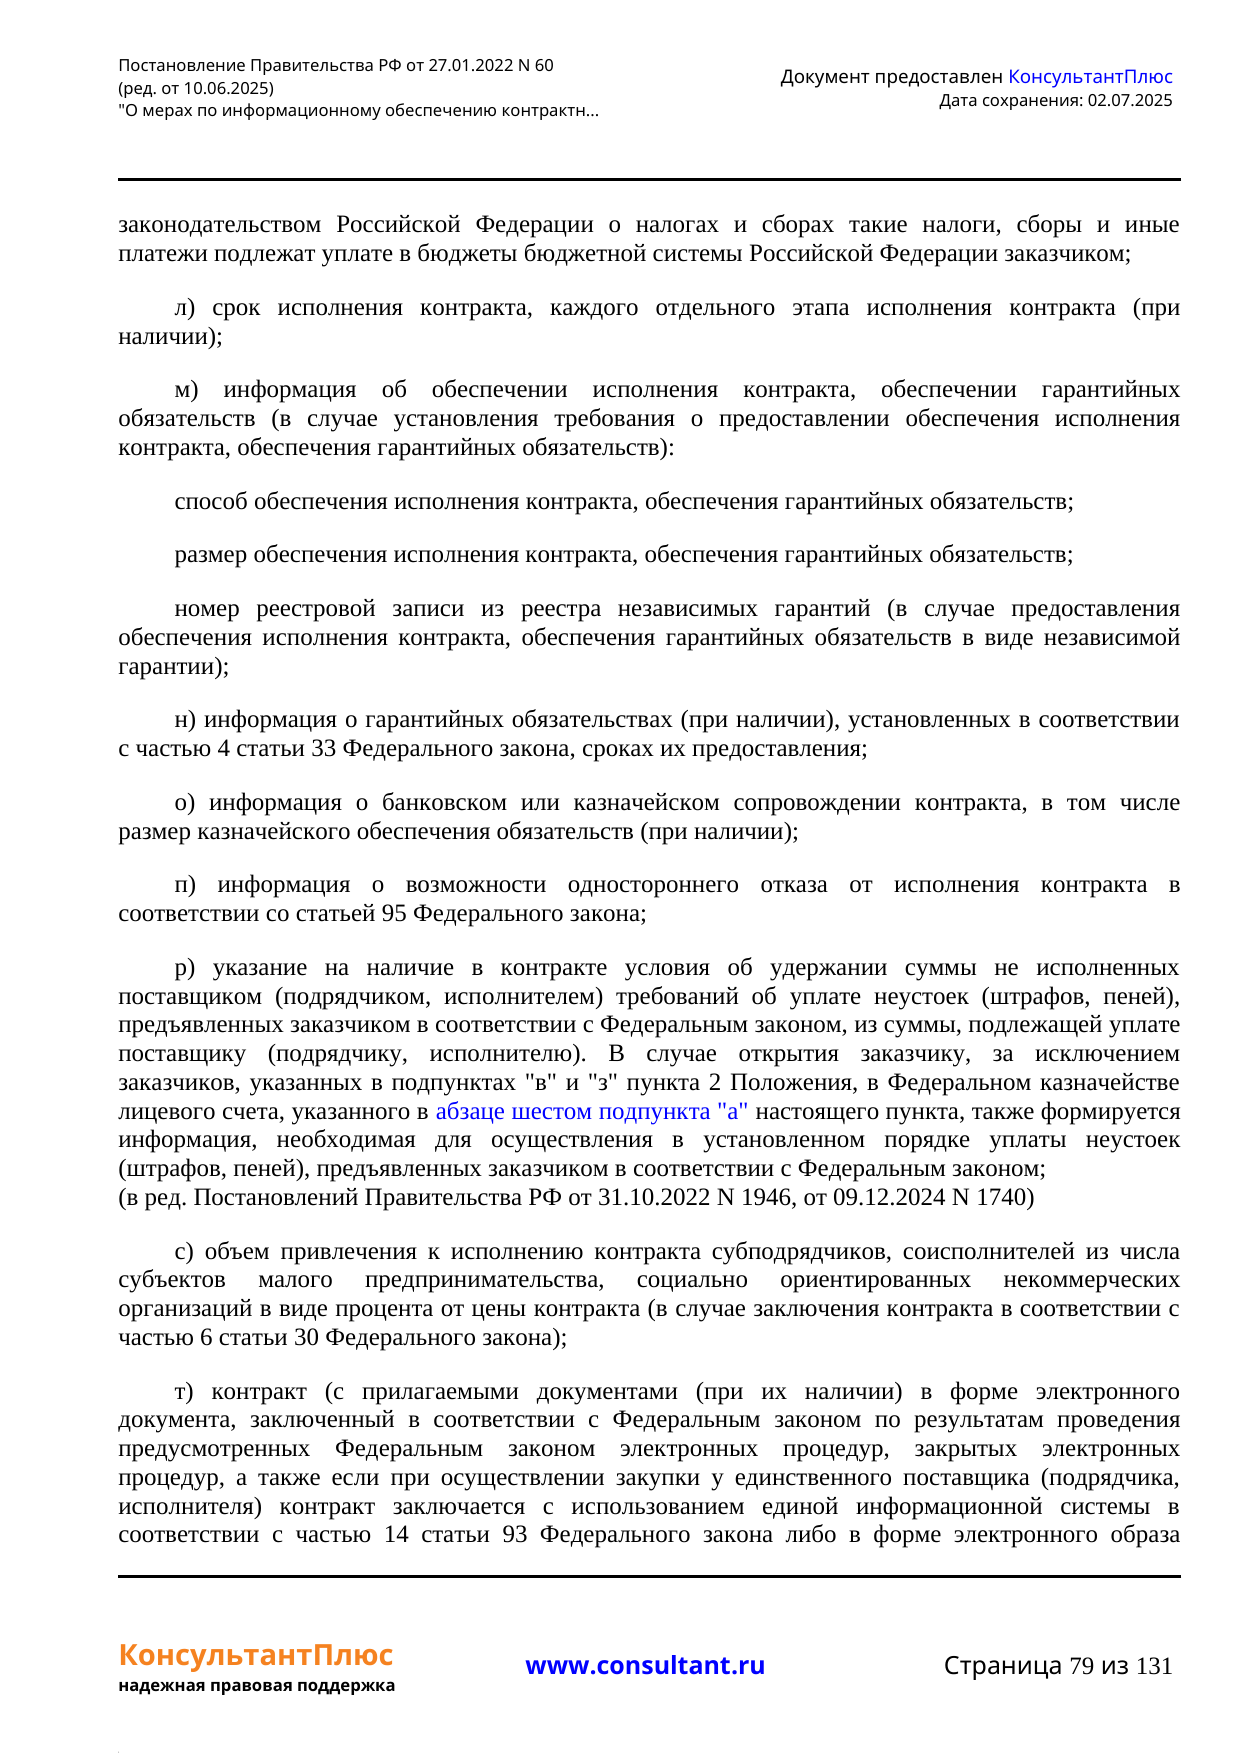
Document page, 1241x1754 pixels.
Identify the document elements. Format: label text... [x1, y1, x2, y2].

text л) срок исполнения контракта, каждого отдельного этапа исполнения контракта (при наличии); [118, 292, 1181, 349]
text п) информация о возможности одностороннего отказа от исполнения контракта в соответствии со статьей 95 Федерального закона; [118, 869, 1181, 927]
text с) объем привлечения к исполнению контракта субподрядчиков, соисполнителей из числа субъектов малого предпринимательства, социально ориентированных некоммерческих организаций в виде процента от цены контракта (в случае заключения контракта в соответствии с частью 6 статьи 30 Федерального закона); [118, 1236, 1181, 1351]
text о) информация о банковском или казначейском сопровождении контракта, в том числе размер казначейского обеспечения обязательств (при наличии); [118, 787, 1181, 844]
text м) информация об обеспечении исполнения контракта, обеспечении гарантийных обязательств (в случае установления требования о предоставлении обеспечения исполнения контракта, обеспечения гарантийных обязательств): [118, 374, 1181, 461]
text (в ред. Постановлений Правительства РФ от 31.10.2022 N 1946, от 09.12.2024 N 1740) [118, 1182, 1181, 1211]
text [118, 209, 1181, 267]
text способ обеспечения исполнения контракта, обеспечения гарантийных обязательств; [118, 486, 1181, 514]
text н) информация о гарантийных обязательствах (при наличии), установленных в соответствии с частью 4 статьи 33 Федерального закона, сроках их предоставления; [118, 704, 1181, 762]
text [118, 1376, 1181, 1548]
text номер реестровой записи из реестра независимых гарантий (в случае предоставления обеспечения исполнения контракта, обеспечения гарантийных обязательств в виде независимой гарантии); [118, 593, 1181, 679]
text р) указание на наличие в контракте условия об удержании суммы не исполненных поставщиком (подрядчиком, исполнителем) требований об уплате неустоек (штрафов, пеней), предъявленных заказчиком в соответствии с Федеральным законом, из суммы, подлежащей уплате поставщику (подрядчику, исполнителю). В случае открытия заказчику, за исключением заказчиков, указанных в подпунктах "в" и "з" пункта 2 Положения, в Федеральном казначействе лицевого счета, указанного в абзаце шестом подпункта "а" настоящего пункта, также формируется информация, необходимая для осуществления в установленном порядке уплаты неустоек (штрафов, пеней), предъявленных заказчиком в соответствии с Федеральным законом; [118, 952, 1181, 1182]
text размер обеспечения исполнения контракта, обеспечения гарантийных обязательств; [118, 539, 1181, 568]
